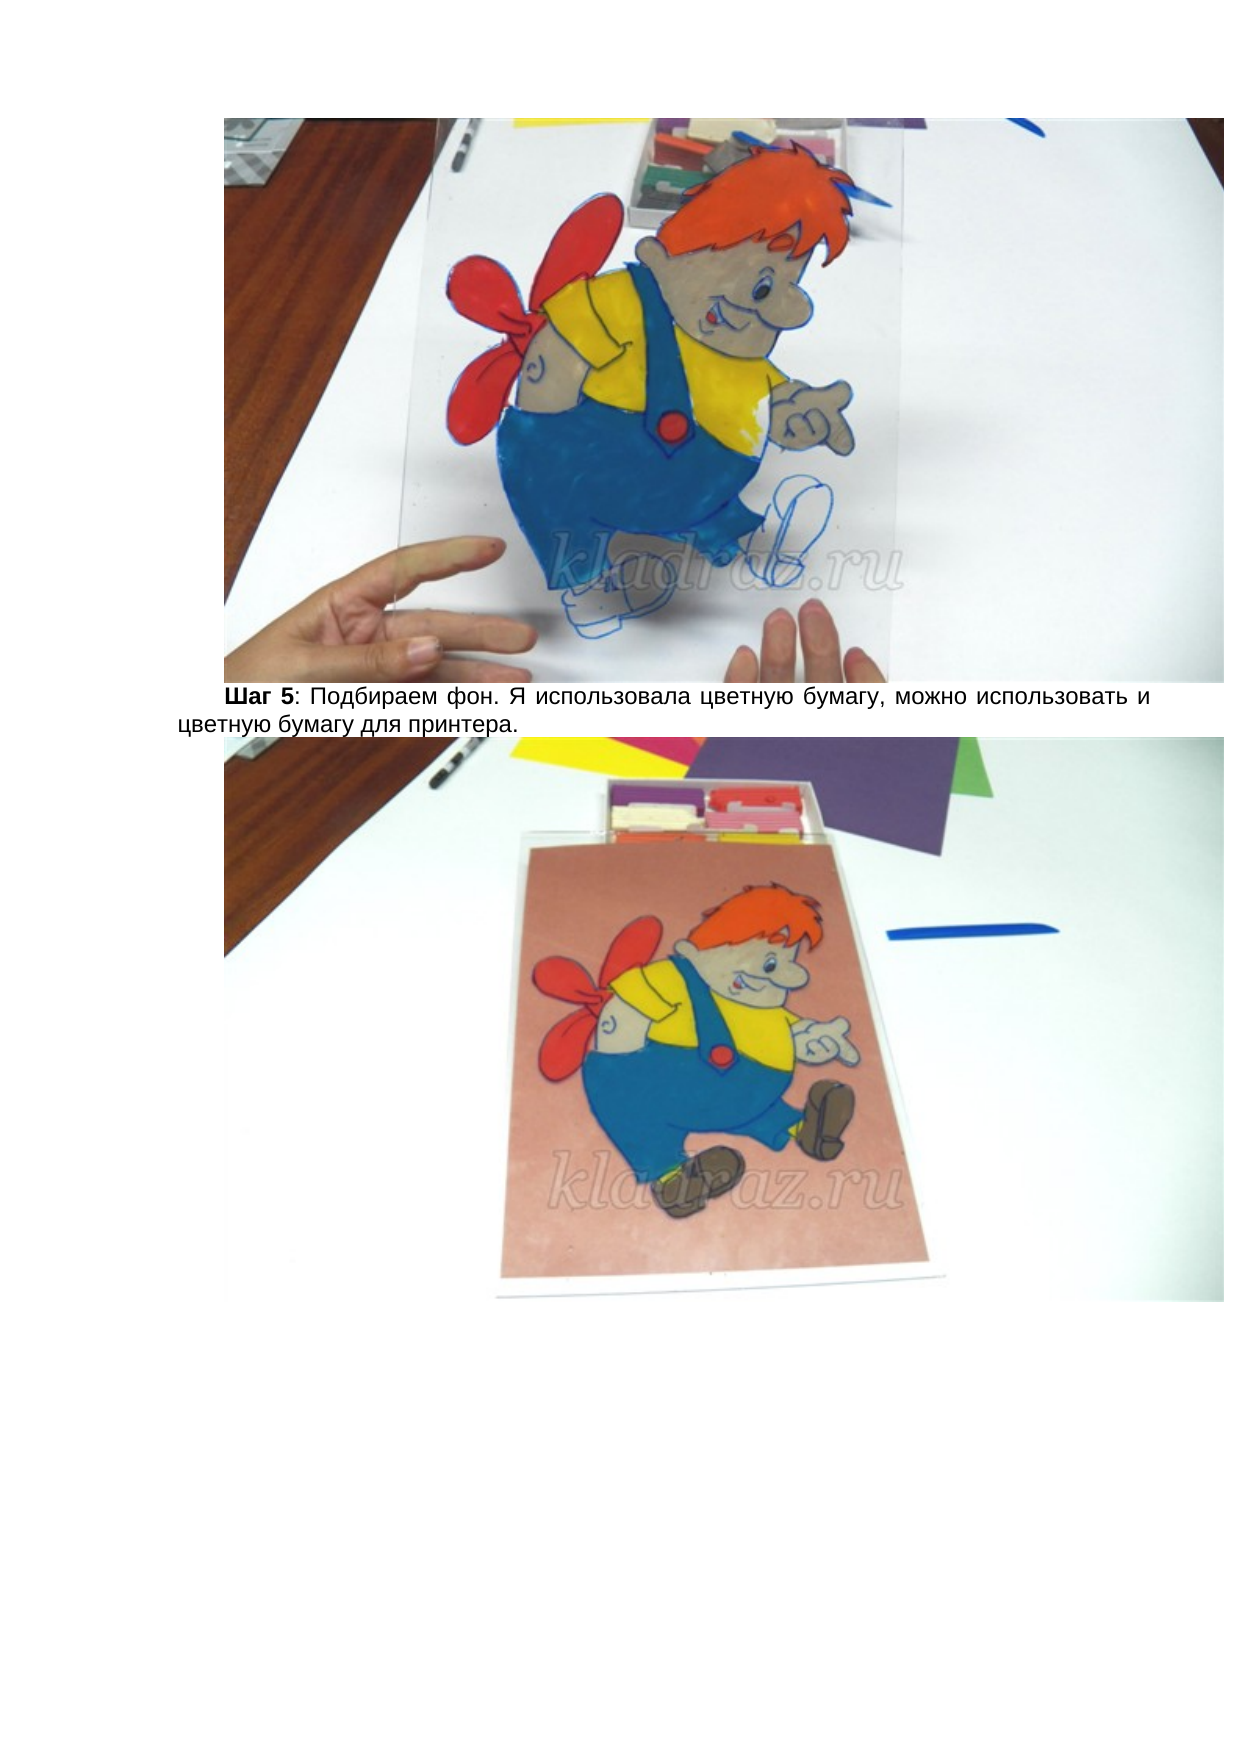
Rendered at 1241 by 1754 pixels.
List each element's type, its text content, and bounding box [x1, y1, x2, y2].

text Шаг 5: Подбираем фон. Я использовала цветную бумагу, можно использовать и цветную бумагу для принтера. [177, 682, 1152, 737]
picture [224, 118, 1224, 683]
picture [224, 737, 1224, 1302]
